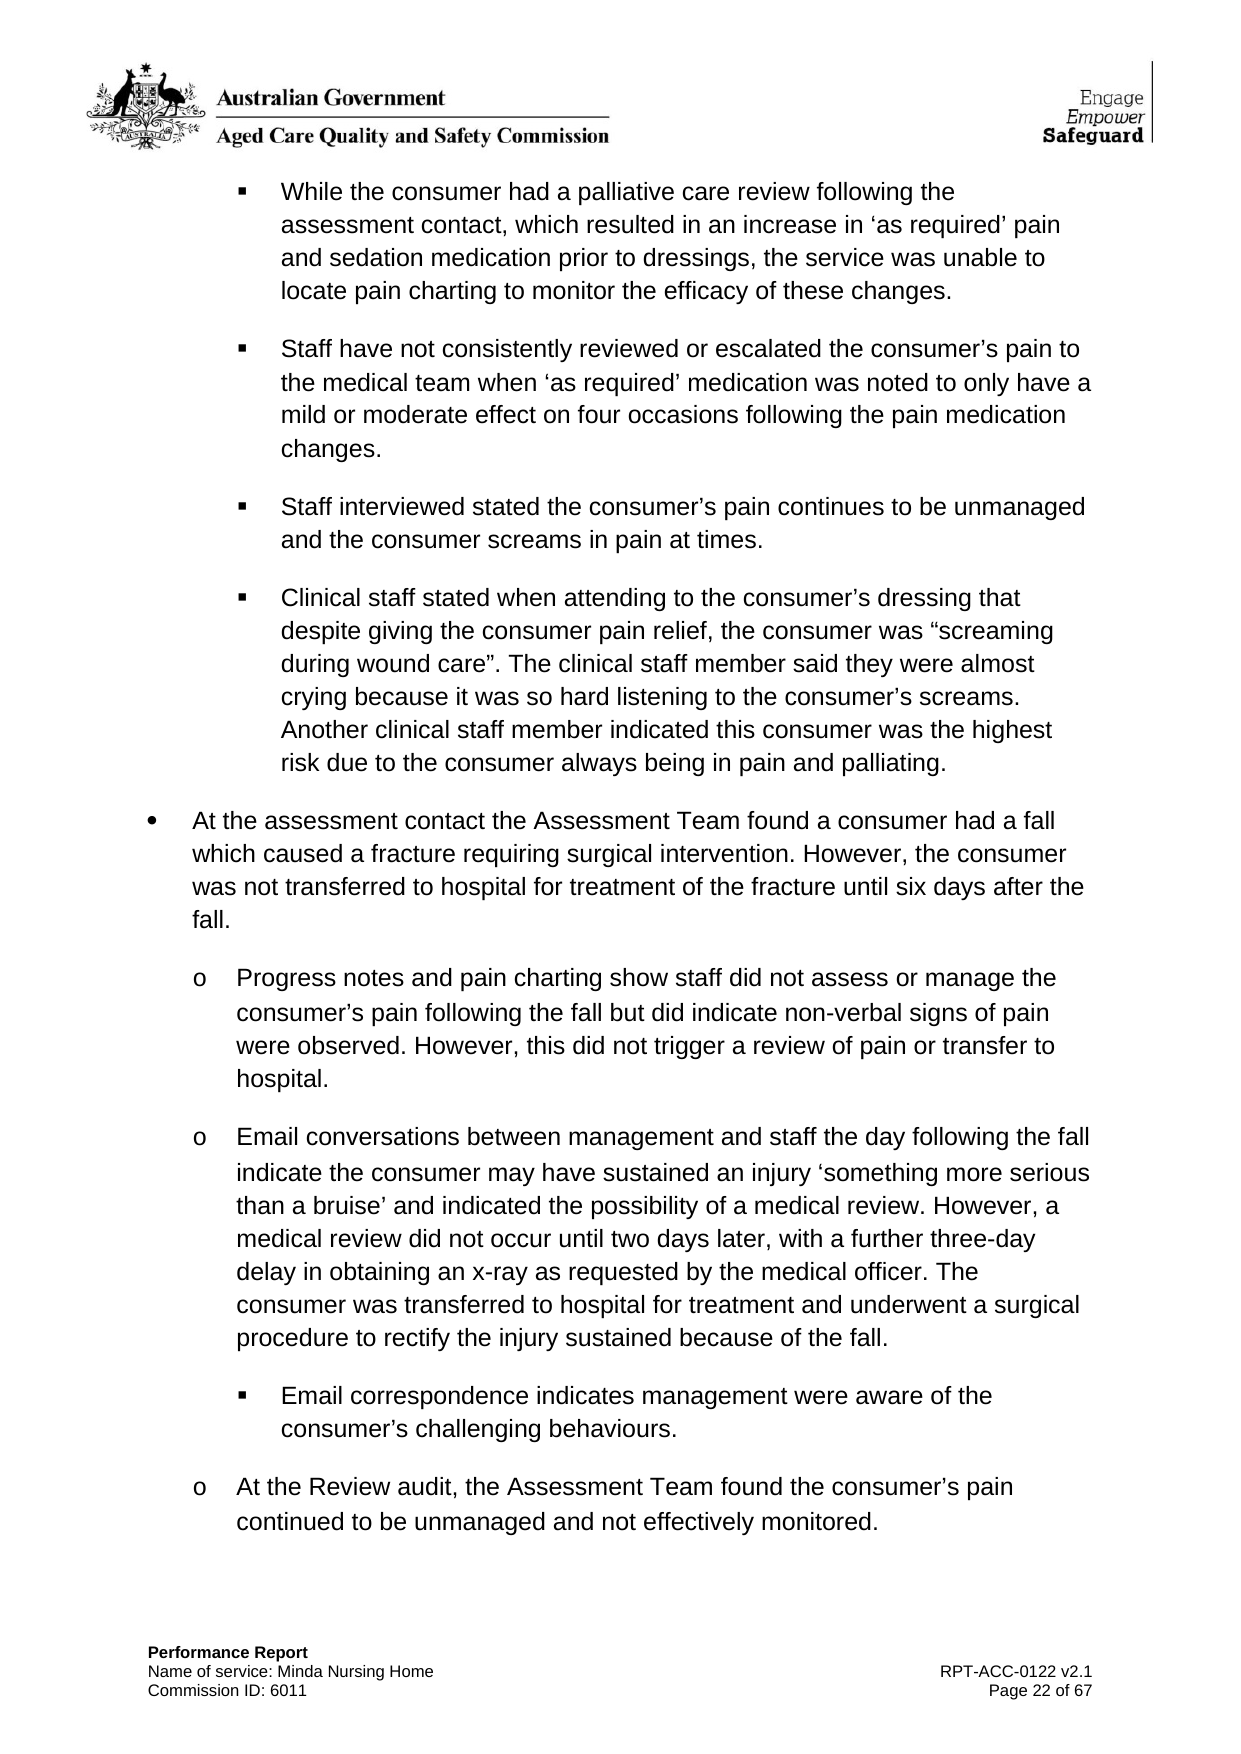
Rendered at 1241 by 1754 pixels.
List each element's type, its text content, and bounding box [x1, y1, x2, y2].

list At the assessment contact the Assessment Team found a consumer had a fall which caused a fracture requiring surgical intervention. However, the consumer was not transferred to hospital for treatment of the fracture until six days after the fall. [148, 806, 1092, 934]
list Staff have not consistently reviewed or escalated the consumer’s pain to the medical team when ‘as required’ medication was noted to only have a mild or moderate effect on four occasions following the pain medication changes. [236, 334, 1092, 462]
list While the consumer had a palliative care review following the assessment contact, which resulted in an increase in ‘as required’ pain and sedation medication prior to dressings, the service was unable to locate pain charting to monitor the efficacy of these changes. [236, 177, 1092, 305]
picture [0, 1, 1241, 171]
list Email correspondence indicates management were aware of the consumer’s challenging behaviours. [236, 1381, 1092, 1443]
list Progress notes and pain charting show staff did not assess or manage the consumer’s pain following the fall but did indicate non-verbal signs of pain were observed. However, this did not trigger a review of pain or transfer to hospital. [192, 963, 1092, 1093]
list Staff interviewed stated the consumer’s pain continues to be unmanaged and the consumer screams in pain at times. [236, 492, 1092, 553]
list Clinical staff stated when attending to the consumer’s dressing that despite giving the consumer pain relief, the consumer was “screaming during wound care”. The clinical staff member said they were almost crying because it was so hard listening to the consumer’s screams. Another clinical staff member indicated this consumer was the highest risk due to the consumer always being in pain and palliating. [236, 583, 1092, 777]
list At the Review audit, the Assessment Team found the consumer’s pain continued to be unmanaged and not effectively monitored. [192, 1472, 1092, 1536]
list Email conversations between management and staff the day following the fall indicate the consumer may have sustained an injury ‘something more serious than a bruise’ and indicated the possibility of a medical review. However, a medical review did not occur until two days later, with a further three-day delay in obtaining an x-ray as requested by the medical officer. The consumer was transferred to hospital for treatment and underwent a surgical procedure to rectify the injury sustained because of the fall. [192, 1122, 1092, 1351]
